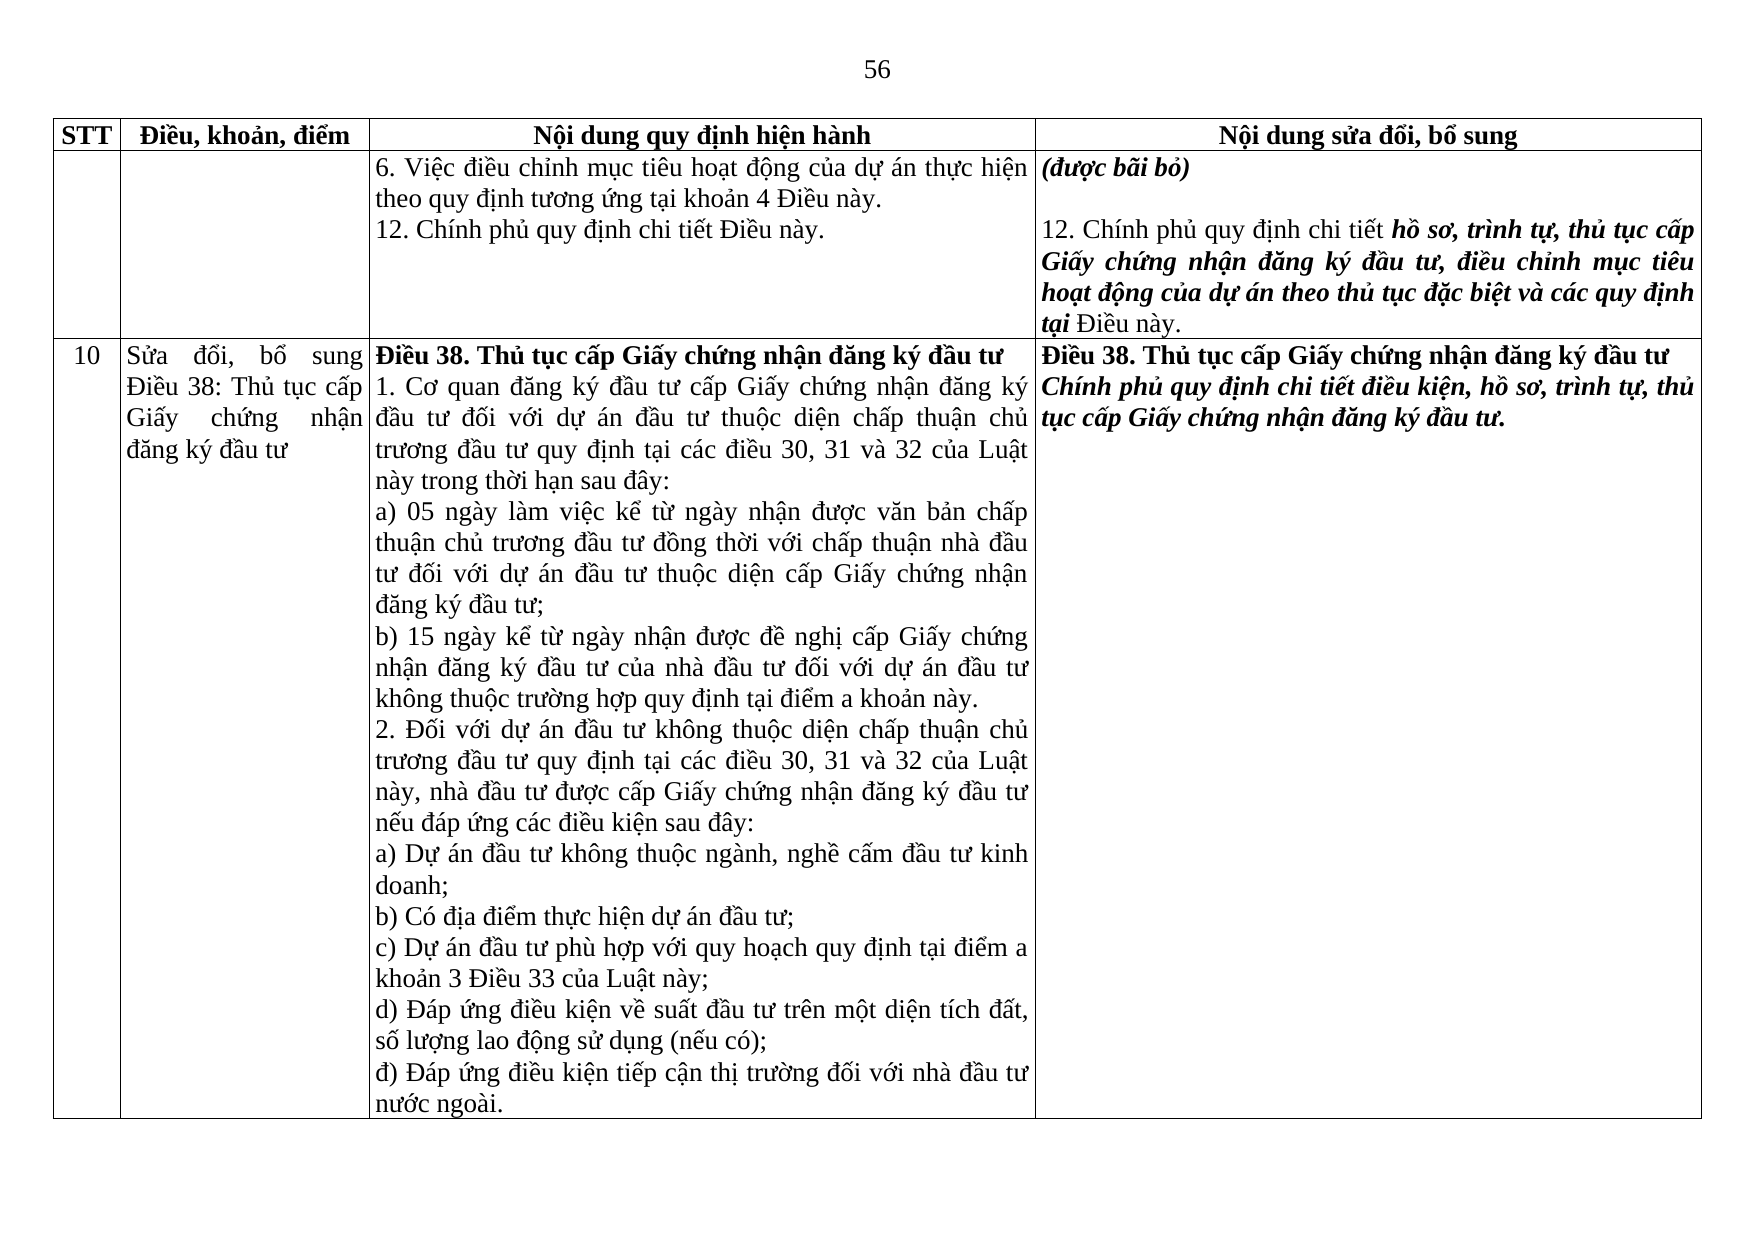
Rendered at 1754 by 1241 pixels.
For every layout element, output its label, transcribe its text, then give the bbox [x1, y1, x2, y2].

table_header Nội dung quy định hiện hành [370, 119, 1035, 150]
table_cell 10 [54, 339, 120, 1118]
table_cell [121, 151, 369, 338]
table_cell 9 [54, 151, 120, 338]
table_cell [370, 339, 1035, 1118]
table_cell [1036, 339, 1701, 1118]
table_header Nội dung sửa đổi, bổ sung [1036, 119, 1701, 150]
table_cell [121, 339, 369, 1118]
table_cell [370, 151, 1035, 338]
table_header Điều, khoản, điểm [121, 119, 369, 150]
table_header STT [54, 119, 120, 150]
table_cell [1036, 151, 1701, 338]
